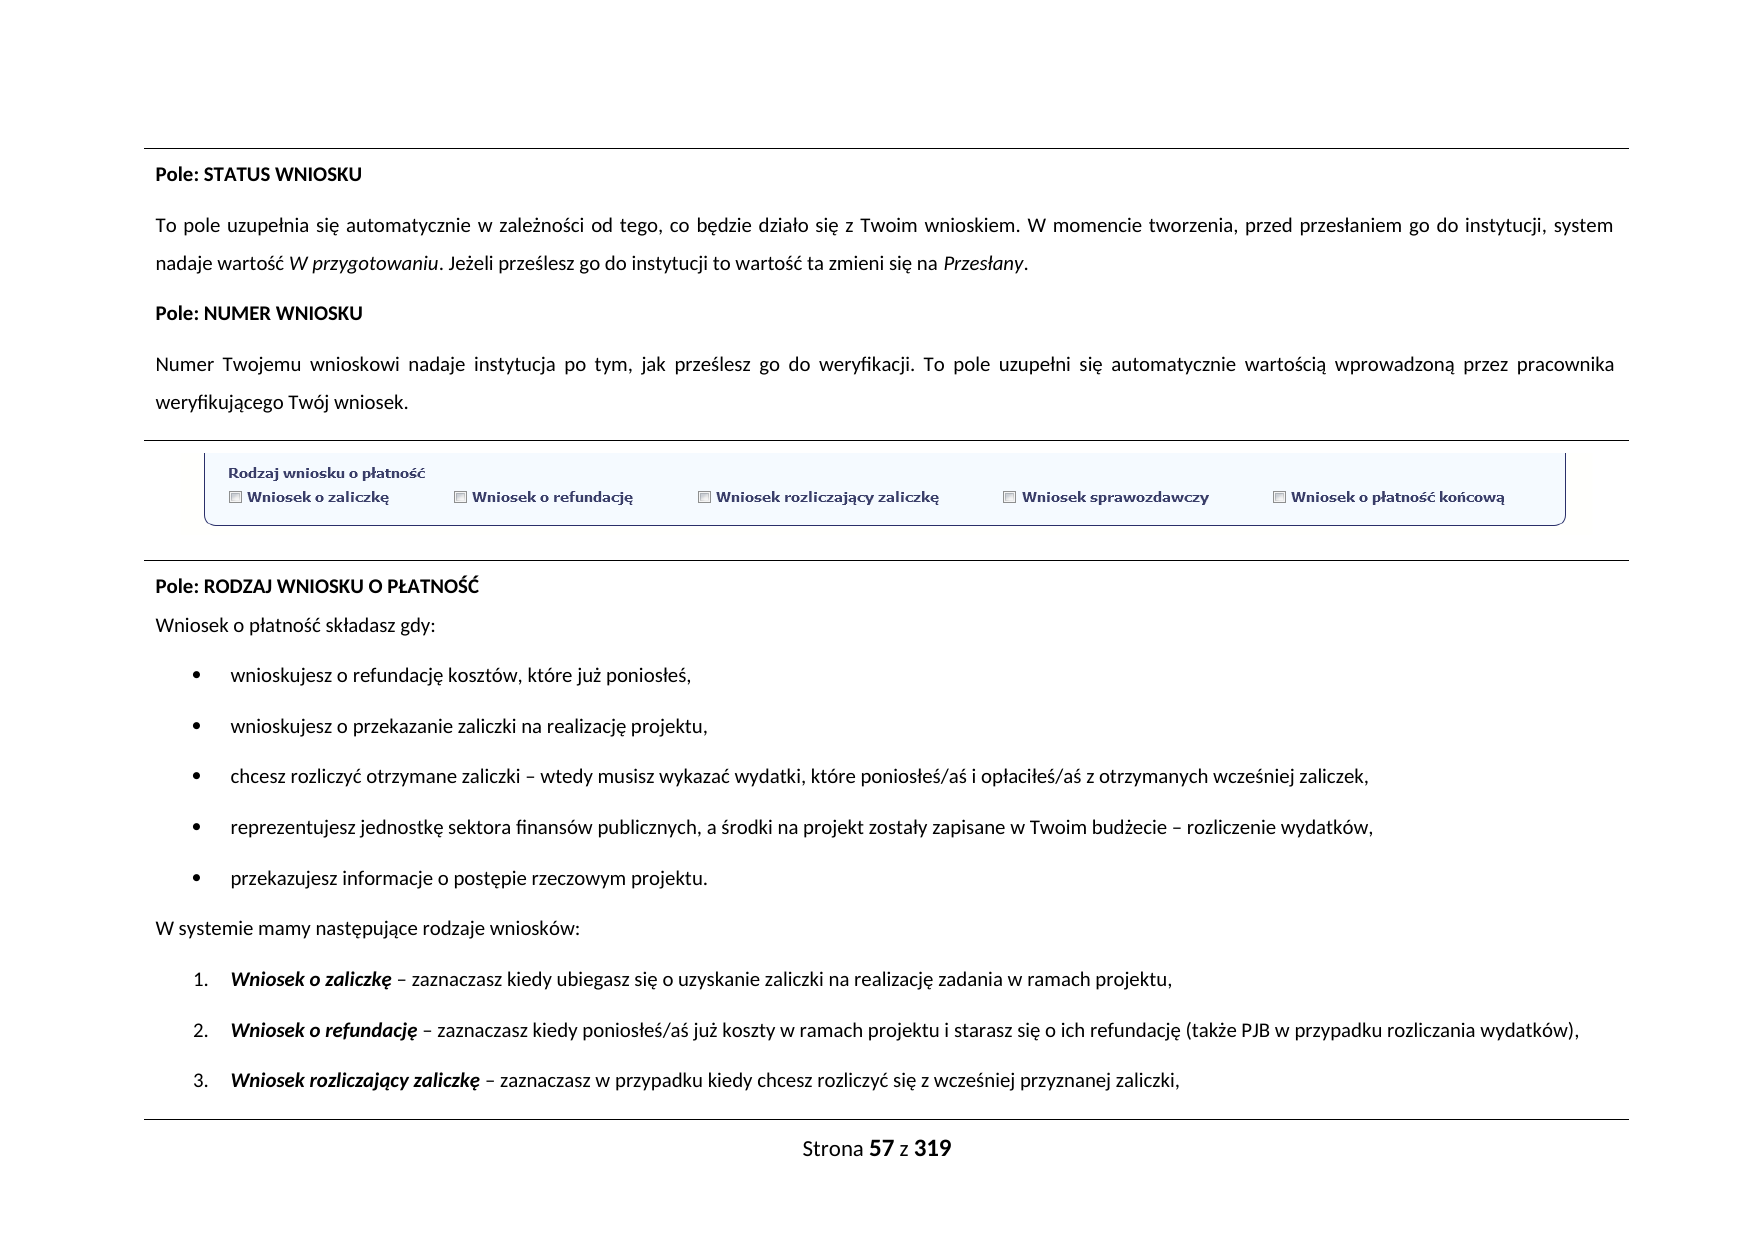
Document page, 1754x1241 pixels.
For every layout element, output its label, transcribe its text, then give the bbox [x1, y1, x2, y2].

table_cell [144, 561, 1629, 1118]
table_cell Pole: STATUS WNIOSKU To pole uzupełnia się automatycznie w zależności od tego, co będzie działo się z Twoim wnioskiem. W momencie tworzenia, przed przesłaniem go do instytucji, system nadaje wartość W przygotowaniu. Jeżeli prześlesz go do instytucji to wartość ta zmieni się na Przesłany. Pole: NUMER WNIOSKU Numer Twojemu wnioskowi nadaje instytucja po tym, jak prześlesz go do weryfikacji. To pole uzupełni się automatycznie wartością wprowadzoną przez pracownika weryfikującego Twój wniosek. [144, 149, 1629, 440]
table_cell [144, 441, 1629, 560]
picture [180, 453, 1593, 535]
